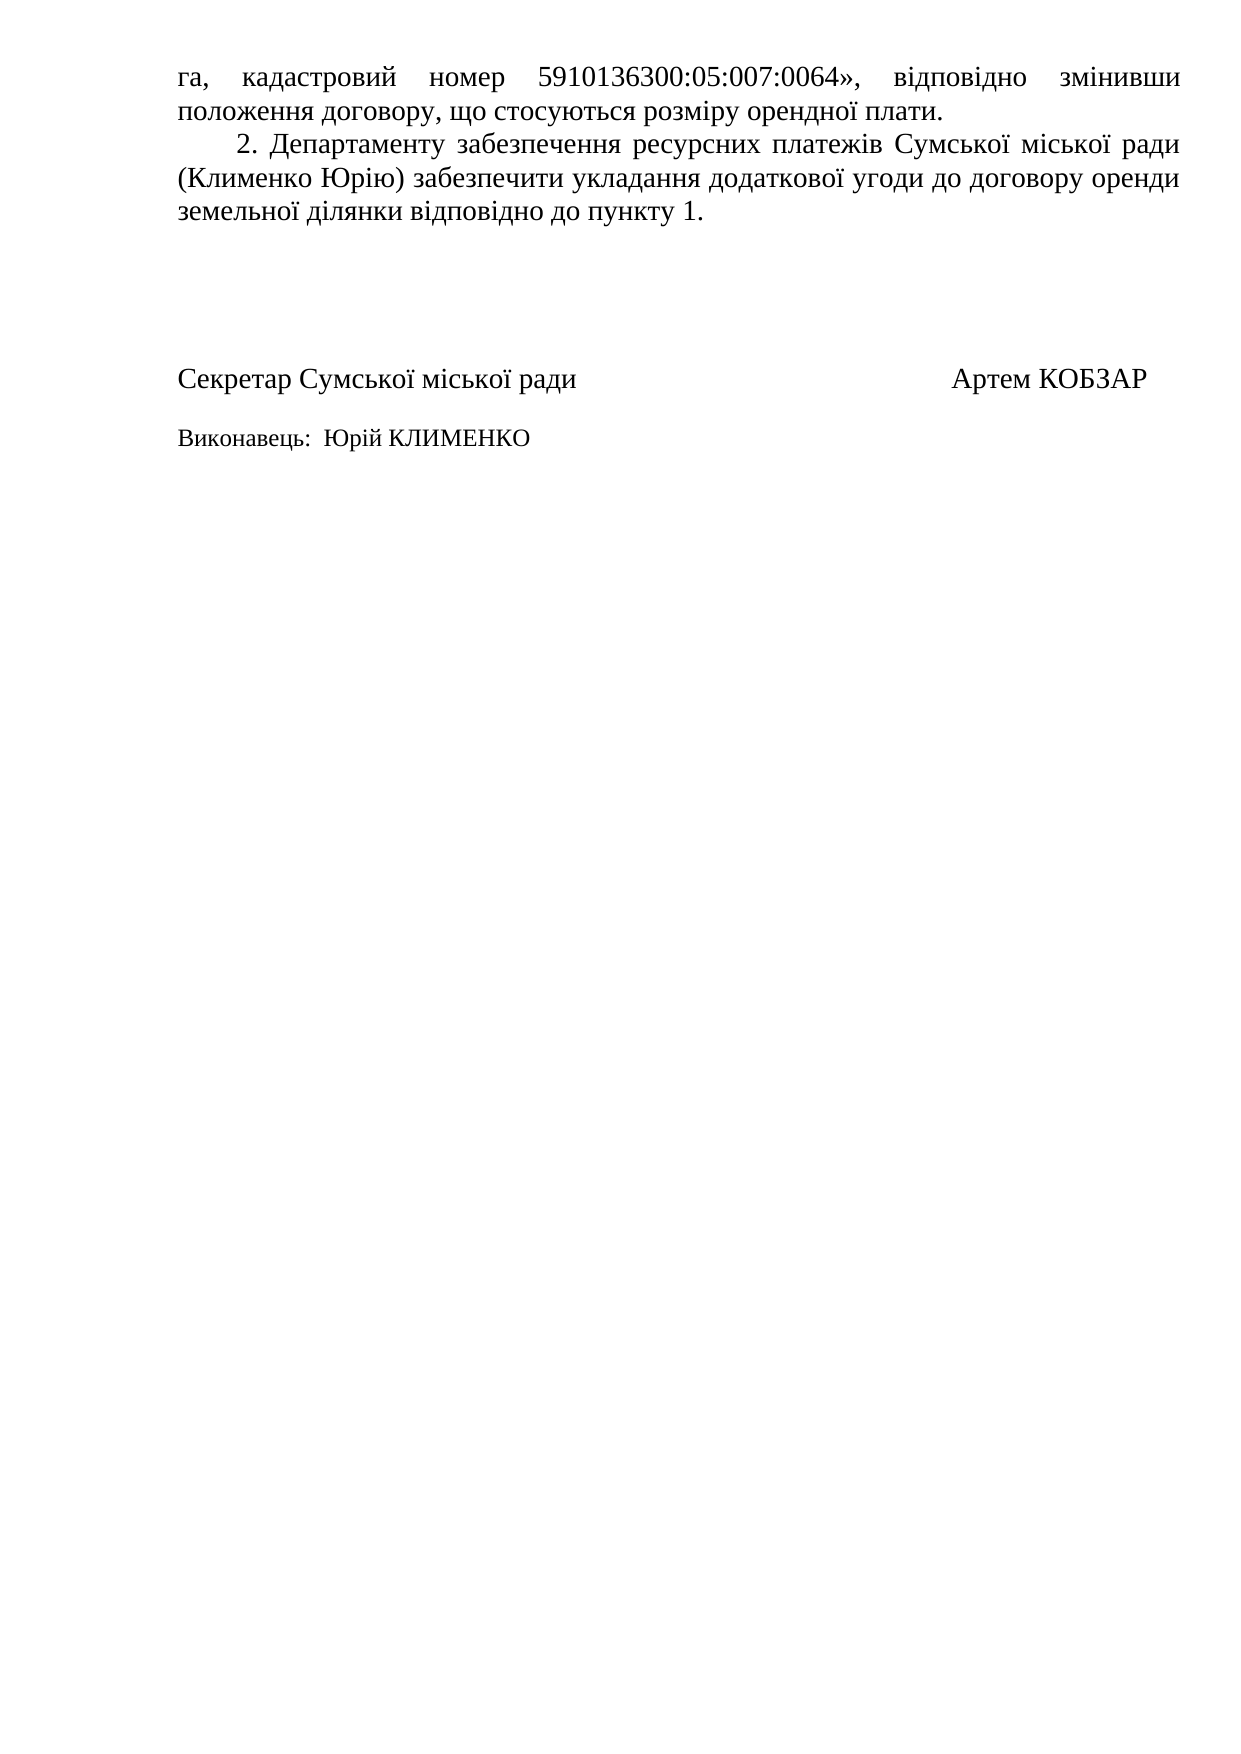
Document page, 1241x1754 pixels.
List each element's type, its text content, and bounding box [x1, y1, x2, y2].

text Виконавець: Юрій КЛИМЕНКО [177, 423, 1181, 452]
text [177, 59, 1181, 126]
text 2. Департаменту забезпечення ресурсних платежів Сумської міської ради (Клименко Юрію) забезпечити укладання додаткової угоди до договору оренди земельної ділянки відповідно до пункту 1. [177, 126, 1181, 227]
text Секретар Сумської міської ради Артем КОБЗАР [177, 361, 1181, 394]
